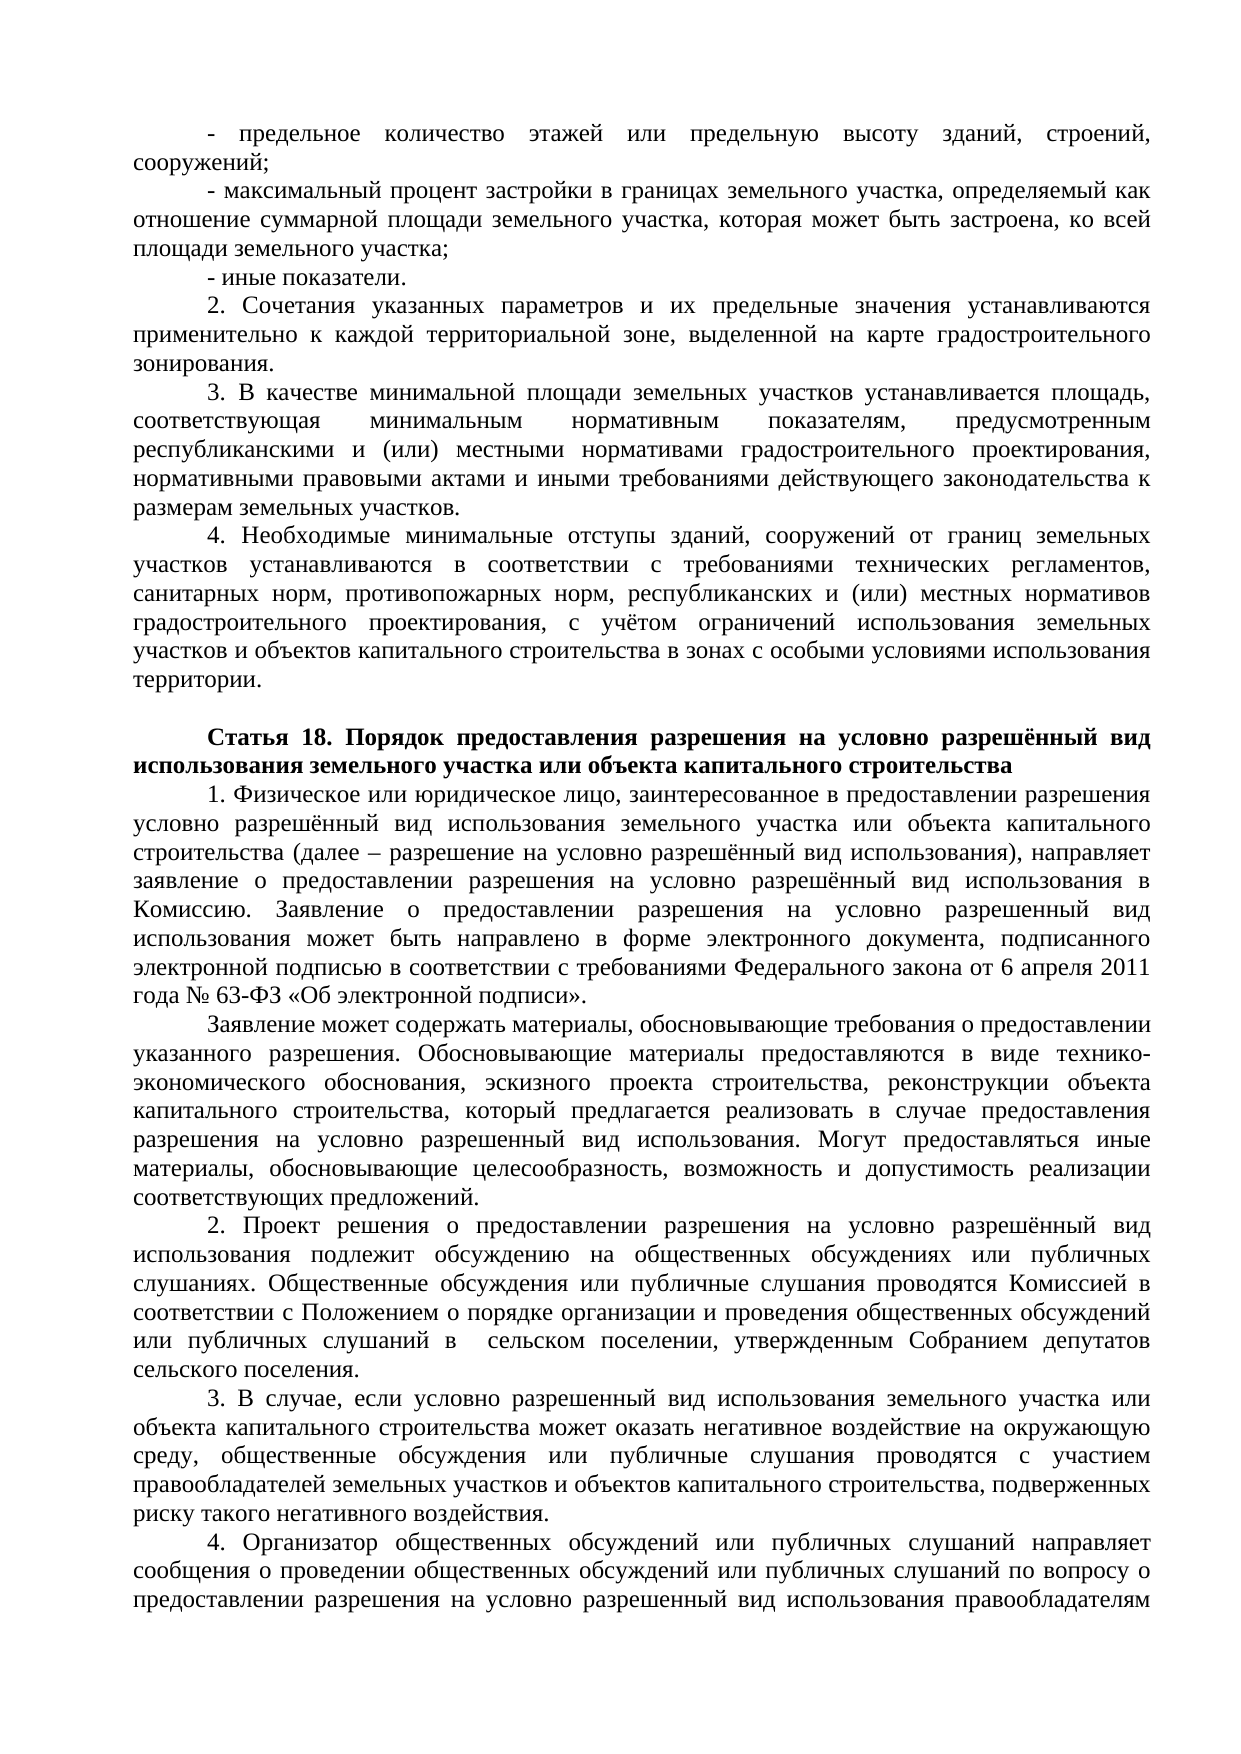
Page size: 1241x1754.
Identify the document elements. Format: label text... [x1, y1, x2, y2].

text 4. Необходимые минимальные отступы зданий, сооружений от границ земельных участков устанавливаются в соответствии с требованиями технических регламентов, санитарных норм, противопожарных норм, республиканских и (или) местных нормативов градостроительного проектирования, с учётом ограничений использования земельных участков и объектов капитального строительства в зонах с особыми условиями использования территории. [133, 521, 1152, 693]
text - максимальный процент застройки в границах земельного участка, определяемый как отношение суммарной площади земельного участка, которая может быть застроена, ко всей площади земельного участка; [133, 176, 1152, 262]
text 2. Сочетания указанных параметров и их предельные значения устанавливаются применительно к каждой территориальной зоне, выделенной на карте градостроительного зонирования. [133, 291, 1152, 377]
text - предельное количество этажей или предельную высоту зданий, строений, сооружений; [133, 118, 1152, 176]
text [133, 1527, 1152, 1613]
text Заявление может содержать материалы, обосновывающие требования о предоставлении указанного разрешения. Обосновывающие материалы предоставляются в виде технико-экономического обоснования, эскизного проекта строительства, реконструкции объекта капитального строительства, который предлагается реализовать в случае предоставления разрешения на условно разрешенный вид использования. Могут предоставляться иные материалы, обосновывающие целесообразность, возможность и допустимость реализации соответствующих предложений. [133, 1009, 1152, 1211]
text 3. В качестве минимальной площади земельных участков устанавливается площадь, соответствующая минимальным нормативным показателям, предусмотренным республиканскими и (или) местными нормативами градостроительного проектирования, нормативными правовыми актами и иными требованиями действующего законодательства к размерам земельных участков. [133, 377, 1152, 521]
text - иные показатели. [133, 262, 1152, 291]
text 2. Проект решения о предоставлении разрешения на условно разрешённый вид использования подлежит обсуждению на общественных обсуждениях или публичных слушаниях. Общественные обсуждения или публичные слушания проводятся Комиссией в соответствии с Положением о порядке организации и проведения общественных обсуждений или публичных слушаний в сельском поселении, утвержденным Собранием депутатов сельского поселения. [133, 1211, 1152, 1383]
text 1. Физическое или юридическое лицо, заинтересованное в предоставлении разрешения условно разрешённый вид использования земельного участка или объекта капитального строительства (далее – разрешение на условно разрешённый вид использования), направляет заявление о предоставлении разрешения на условно разрешённый вид использования в Комиссию. Заявление о предоставлении разрешения на условно разрешенный вид использования может быть направлено в форме электронного документа, подписанного электронной подписью в соответствии с требованиями Федерального закона от 6 апреля 2011 года № 63-ФЗ «Об электронной подписи». [133, 779, 1152, 1009]
text 3. В случае, если условно разрешенный вид использования земельного участка или объекта капитального строительства может оказать негативное воздействие на окружающую среду, общественные обсуждения или публичные слушания проводятся с участием правообладателей земельных участков и объектов капитального строительства, подверженных риску такого негативного воздействия. [133, 1383, 1152, 1527]
text Статья 18. Порядок предоставления разрешения на условно разрешённый вид использования земельного участка или объекта капитального строительства [133, 722, 1152, 779]
